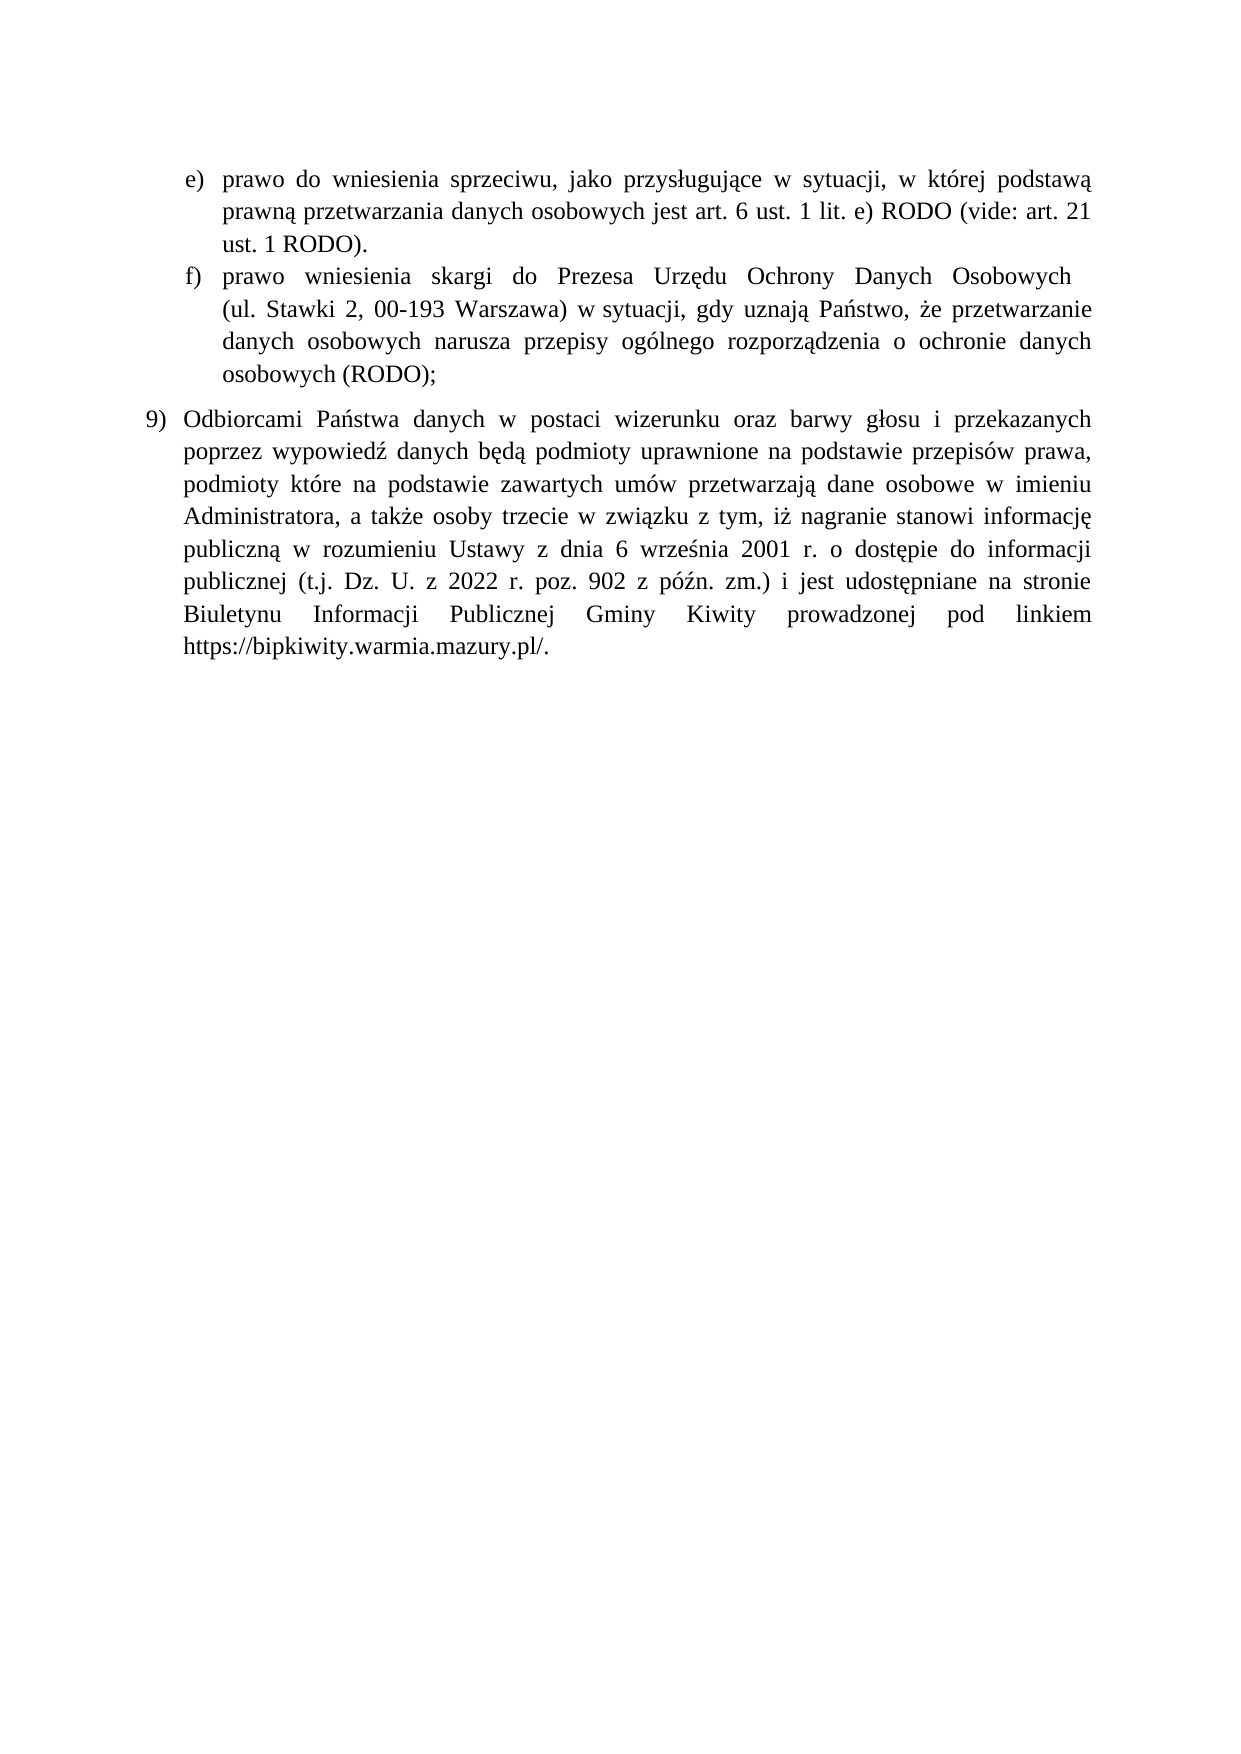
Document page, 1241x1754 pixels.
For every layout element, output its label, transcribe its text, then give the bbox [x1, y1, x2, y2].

list prawo do wniesienia sprzeciwu, jako przysługujące w sytuacji, w której podstawą prawną przetwarzania danych osobowych jest art. 6 ust. 1 lit. e) RODO (vide: art. 21 ust. 1 RODO). [185, 162, 1093, 259]
list prawo wniesienia skargi do Prezesa Urzędu Ochrony Danych Osobowych (ul. Stawki 2, 00-193 Warszawa) w sytuacji, gdy uznają Państwo, że przetwarzanie danych osobowych narusza przepisy ogólnego rozporządzenia o ochronie danych osobowych (RODO); [185, 259, 1093, 389]
list Odbiorcami Państwa danych w postaci wizerunku oraz barwy głosu i przekazanych poprzez wypowiedź danych będą podmioty uprawnione na podstawie przepisów prawa, podmioty które na podstawie zawartych umów przetwarzają dane osobowe w imieniu Administratora, a także osoby trzecie w związku z tym, iż nagranie stanowi informację publiczną w rozumieniu Ustawy z dnia 6 września 2001 r. o dostępie do informacji publicznej (t.j. Dz. U. z 2022 r. poz. 902 z późn. zm.) i jest udostępniane na stronie Biuletynu Informacji Publicznej Gminy Kiwity prowadzonej pod linkiem https://bipkiwity.warmia.mazury.pl/. [146, 402, 1093, 662]
